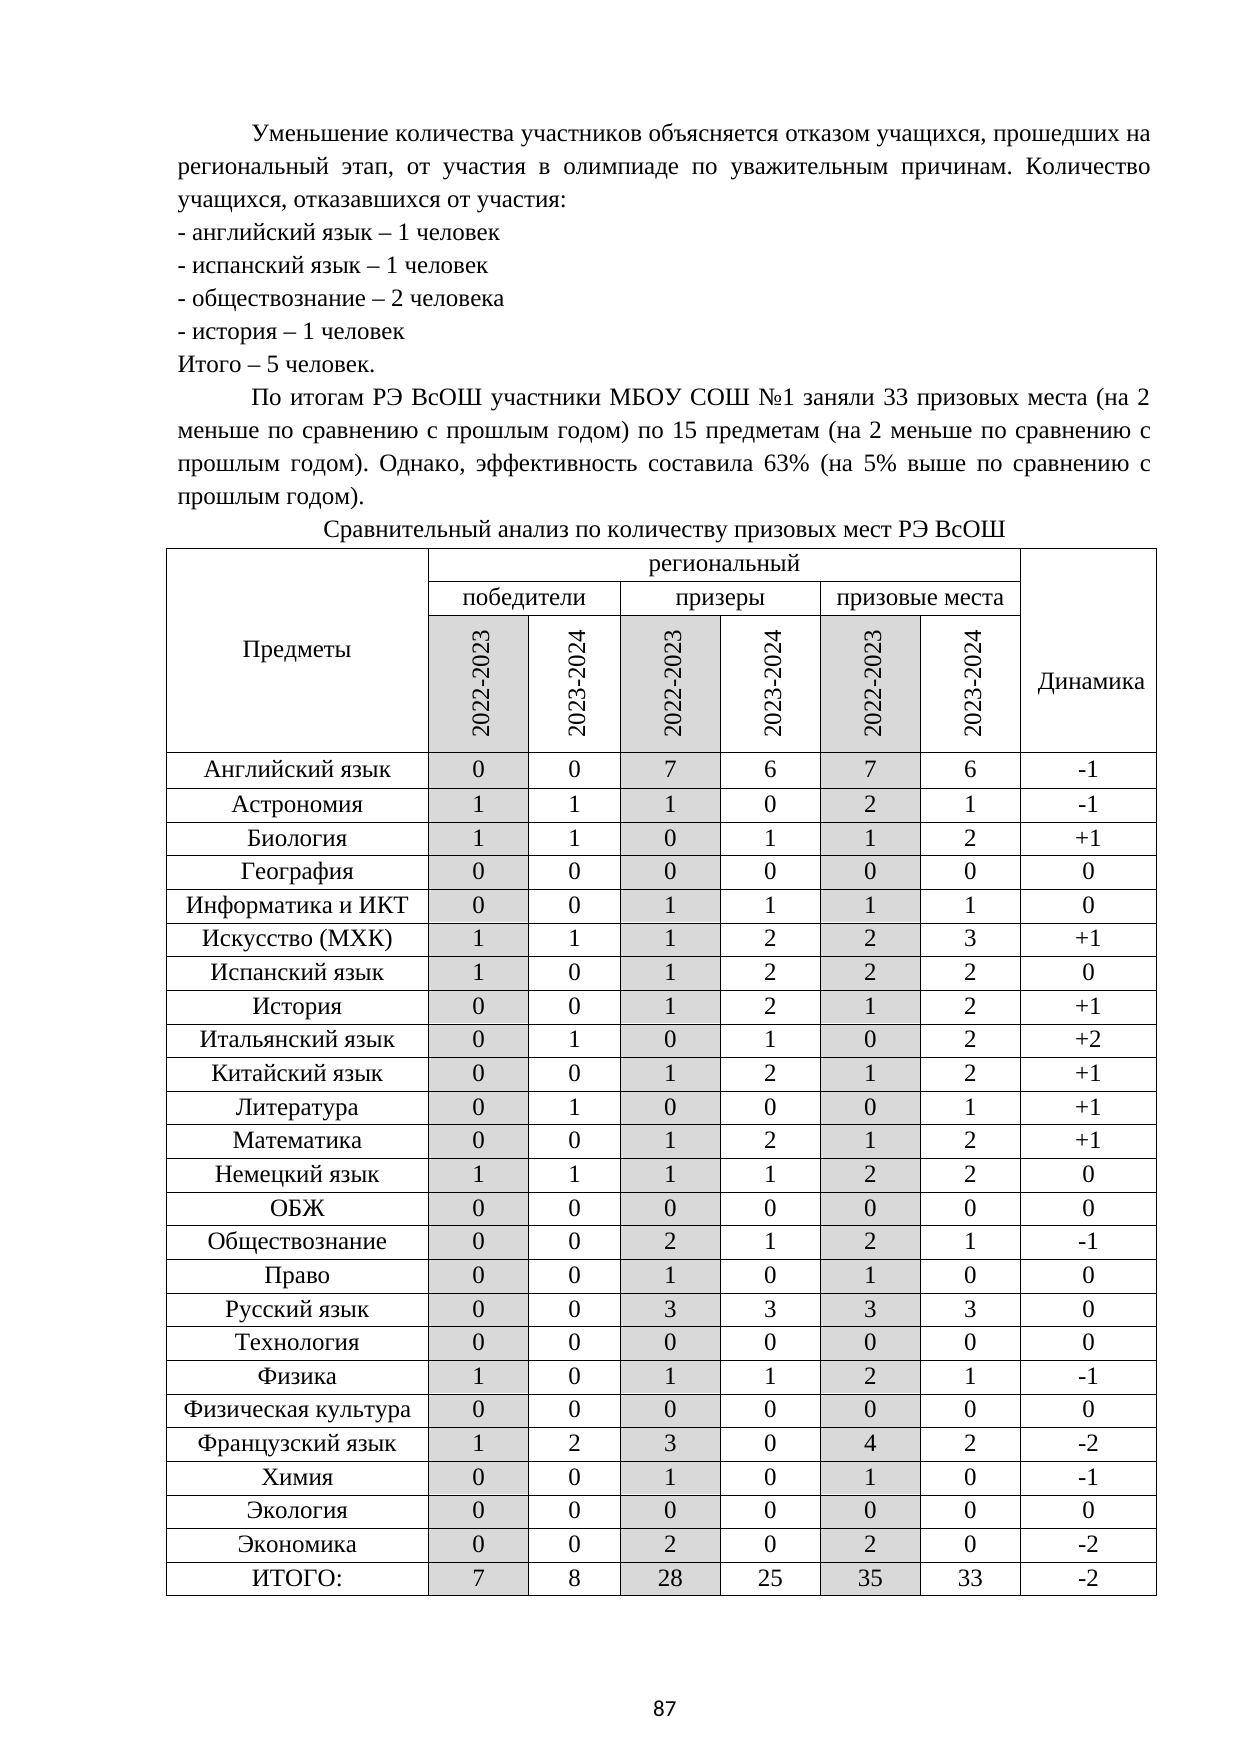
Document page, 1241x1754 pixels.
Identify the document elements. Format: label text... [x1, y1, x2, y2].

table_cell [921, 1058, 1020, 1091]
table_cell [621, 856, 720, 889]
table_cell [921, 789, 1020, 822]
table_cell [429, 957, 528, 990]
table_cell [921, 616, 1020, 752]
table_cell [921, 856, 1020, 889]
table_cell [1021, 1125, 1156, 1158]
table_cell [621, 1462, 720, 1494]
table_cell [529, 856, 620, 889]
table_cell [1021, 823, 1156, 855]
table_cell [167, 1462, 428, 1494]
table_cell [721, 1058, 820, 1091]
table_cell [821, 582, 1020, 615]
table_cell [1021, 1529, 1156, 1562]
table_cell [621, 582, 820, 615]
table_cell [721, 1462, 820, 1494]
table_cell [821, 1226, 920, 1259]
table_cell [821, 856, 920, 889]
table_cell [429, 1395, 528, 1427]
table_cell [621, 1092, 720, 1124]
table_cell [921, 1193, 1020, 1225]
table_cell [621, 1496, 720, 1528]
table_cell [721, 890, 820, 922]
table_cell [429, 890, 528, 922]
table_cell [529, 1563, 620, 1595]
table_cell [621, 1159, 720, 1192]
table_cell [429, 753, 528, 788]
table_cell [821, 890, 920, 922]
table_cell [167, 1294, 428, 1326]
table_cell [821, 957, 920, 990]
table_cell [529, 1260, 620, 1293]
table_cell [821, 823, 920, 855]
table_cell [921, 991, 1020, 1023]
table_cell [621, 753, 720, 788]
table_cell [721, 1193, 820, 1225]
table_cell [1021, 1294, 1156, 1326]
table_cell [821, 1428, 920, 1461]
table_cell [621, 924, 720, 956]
text - история – 1 человек [177, 316, 1152, 345]
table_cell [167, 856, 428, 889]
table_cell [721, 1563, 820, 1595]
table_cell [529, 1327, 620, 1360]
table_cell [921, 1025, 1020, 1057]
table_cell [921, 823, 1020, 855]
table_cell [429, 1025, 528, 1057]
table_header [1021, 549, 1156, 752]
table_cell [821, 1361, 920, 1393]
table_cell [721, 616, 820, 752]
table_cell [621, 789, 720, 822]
text По итогам РЭ ВсОШ участники МБОУ СОШ №1 заняли 33 призовых места (на 2 меньше по сравнению с прошлым годом) по 15 предметам (на 2 меньше по сравнению с прошлым годом). Однако, эффективность составила 63% (на 5% выше по сравнению с прошлым годом). [177, 382, 1152, 510]
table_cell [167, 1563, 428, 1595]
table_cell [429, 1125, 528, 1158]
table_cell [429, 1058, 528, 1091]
text - английский язык – 1 человек [177, 217, 1152, 246]
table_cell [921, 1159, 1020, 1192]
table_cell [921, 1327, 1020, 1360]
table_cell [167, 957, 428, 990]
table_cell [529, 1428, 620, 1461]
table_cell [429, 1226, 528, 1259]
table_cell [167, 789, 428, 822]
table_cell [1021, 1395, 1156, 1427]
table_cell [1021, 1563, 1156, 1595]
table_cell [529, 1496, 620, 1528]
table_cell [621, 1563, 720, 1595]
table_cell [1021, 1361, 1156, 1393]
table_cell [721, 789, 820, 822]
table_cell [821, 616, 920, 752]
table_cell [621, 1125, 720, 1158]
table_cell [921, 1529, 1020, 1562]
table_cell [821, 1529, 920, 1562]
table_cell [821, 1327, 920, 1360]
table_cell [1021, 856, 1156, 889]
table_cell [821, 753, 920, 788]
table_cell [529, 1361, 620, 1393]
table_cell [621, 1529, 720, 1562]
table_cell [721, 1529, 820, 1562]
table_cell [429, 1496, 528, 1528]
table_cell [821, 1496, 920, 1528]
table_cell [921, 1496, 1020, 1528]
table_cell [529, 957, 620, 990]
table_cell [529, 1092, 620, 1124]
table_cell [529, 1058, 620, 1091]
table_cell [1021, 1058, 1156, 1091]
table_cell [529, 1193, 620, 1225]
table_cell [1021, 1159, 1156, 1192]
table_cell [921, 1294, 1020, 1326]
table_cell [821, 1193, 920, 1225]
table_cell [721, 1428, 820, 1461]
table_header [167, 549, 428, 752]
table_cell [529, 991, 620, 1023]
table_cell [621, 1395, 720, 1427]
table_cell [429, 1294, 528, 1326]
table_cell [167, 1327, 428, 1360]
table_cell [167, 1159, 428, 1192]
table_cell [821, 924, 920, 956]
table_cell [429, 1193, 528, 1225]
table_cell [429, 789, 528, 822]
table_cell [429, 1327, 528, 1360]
text - испанский язык – 1 человек [177, 250, 1152, 279]
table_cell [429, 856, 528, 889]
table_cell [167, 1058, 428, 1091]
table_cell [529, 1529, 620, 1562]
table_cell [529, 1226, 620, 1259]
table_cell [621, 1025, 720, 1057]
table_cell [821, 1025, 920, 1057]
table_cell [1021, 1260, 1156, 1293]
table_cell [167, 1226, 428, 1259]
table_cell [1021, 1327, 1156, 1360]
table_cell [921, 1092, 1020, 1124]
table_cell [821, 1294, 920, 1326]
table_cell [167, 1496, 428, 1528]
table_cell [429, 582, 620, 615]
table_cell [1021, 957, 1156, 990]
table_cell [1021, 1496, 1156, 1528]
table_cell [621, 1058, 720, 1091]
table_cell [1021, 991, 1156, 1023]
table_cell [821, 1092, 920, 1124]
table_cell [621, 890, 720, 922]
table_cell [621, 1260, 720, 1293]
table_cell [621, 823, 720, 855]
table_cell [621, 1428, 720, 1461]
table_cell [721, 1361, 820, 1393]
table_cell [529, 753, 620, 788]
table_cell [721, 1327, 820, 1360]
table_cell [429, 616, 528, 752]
text - обществознание – 2 человека [177, 283, 1152, 312]
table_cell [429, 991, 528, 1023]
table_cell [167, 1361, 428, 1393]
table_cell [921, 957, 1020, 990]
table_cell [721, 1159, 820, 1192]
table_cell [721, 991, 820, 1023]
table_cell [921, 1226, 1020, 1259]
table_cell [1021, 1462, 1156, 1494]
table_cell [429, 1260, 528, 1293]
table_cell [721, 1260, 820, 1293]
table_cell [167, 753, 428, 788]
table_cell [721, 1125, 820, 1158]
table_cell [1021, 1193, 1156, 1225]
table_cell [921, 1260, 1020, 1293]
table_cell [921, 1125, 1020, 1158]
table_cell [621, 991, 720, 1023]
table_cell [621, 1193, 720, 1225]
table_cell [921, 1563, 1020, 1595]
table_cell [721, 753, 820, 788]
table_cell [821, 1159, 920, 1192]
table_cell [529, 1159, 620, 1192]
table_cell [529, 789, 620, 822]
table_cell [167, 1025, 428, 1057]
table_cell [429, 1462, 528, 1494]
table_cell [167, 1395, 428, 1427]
text Уменьшение количества участников объясняется отказом учащихся, прошедших на региональный этап, от участия в олимпиаде по уважительным причинам. Количество учащихся, отказавшихся от участия: [177, 118, 1152, 213]
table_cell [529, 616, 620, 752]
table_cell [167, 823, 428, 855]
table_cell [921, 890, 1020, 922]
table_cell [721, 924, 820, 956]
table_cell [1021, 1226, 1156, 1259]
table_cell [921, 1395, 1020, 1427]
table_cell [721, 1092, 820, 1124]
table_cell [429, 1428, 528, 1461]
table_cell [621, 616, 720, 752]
text Сравнительный анализ по количеству призовых мест РЭ ВсОШ [177, 514, 1152, 543]
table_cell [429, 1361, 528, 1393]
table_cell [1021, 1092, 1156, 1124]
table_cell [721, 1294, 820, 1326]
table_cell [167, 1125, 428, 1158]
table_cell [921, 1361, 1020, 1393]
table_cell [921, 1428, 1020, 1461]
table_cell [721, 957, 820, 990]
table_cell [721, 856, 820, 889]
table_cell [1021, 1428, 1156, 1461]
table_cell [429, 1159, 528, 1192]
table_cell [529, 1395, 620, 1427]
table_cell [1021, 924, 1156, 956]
text Итого – 5 человек. [177, 349, 1152, 378]
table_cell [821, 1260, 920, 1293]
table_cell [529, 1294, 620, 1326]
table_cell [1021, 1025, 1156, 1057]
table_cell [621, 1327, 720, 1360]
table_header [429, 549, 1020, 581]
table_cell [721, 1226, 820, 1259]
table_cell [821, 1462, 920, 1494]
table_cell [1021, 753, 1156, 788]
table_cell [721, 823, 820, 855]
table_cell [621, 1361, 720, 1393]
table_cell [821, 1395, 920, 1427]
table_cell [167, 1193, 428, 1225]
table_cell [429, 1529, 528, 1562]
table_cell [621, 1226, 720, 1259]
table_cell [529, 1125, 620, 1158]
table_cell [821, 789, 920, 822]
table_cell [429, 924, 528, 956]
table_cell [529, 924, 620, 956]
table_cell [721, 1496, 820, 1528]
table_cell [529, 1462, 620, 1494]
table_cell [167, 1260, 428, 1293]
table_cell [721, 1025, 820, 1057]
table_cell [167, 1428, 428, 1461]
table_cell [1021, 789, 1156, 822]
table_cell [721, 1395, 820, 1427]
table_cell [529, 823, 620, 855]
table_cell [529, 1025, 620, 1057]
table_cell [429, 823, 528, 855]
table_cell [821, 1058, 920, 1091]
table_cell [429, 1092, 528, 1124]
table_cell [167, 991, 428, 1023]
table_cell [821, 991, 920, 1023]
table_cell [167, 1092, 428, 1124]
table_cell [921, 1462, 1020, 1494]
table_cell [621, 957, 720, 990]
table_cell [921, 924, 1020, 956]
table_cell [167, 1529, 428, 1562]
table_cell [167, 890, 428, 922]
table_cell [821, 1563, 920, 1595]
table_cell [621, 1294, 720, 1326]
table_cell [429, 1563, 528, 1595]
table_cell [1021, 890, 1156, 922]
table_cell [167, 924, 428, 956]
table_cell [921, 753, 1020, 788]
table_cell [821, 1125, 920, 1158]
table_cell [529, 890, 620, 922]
